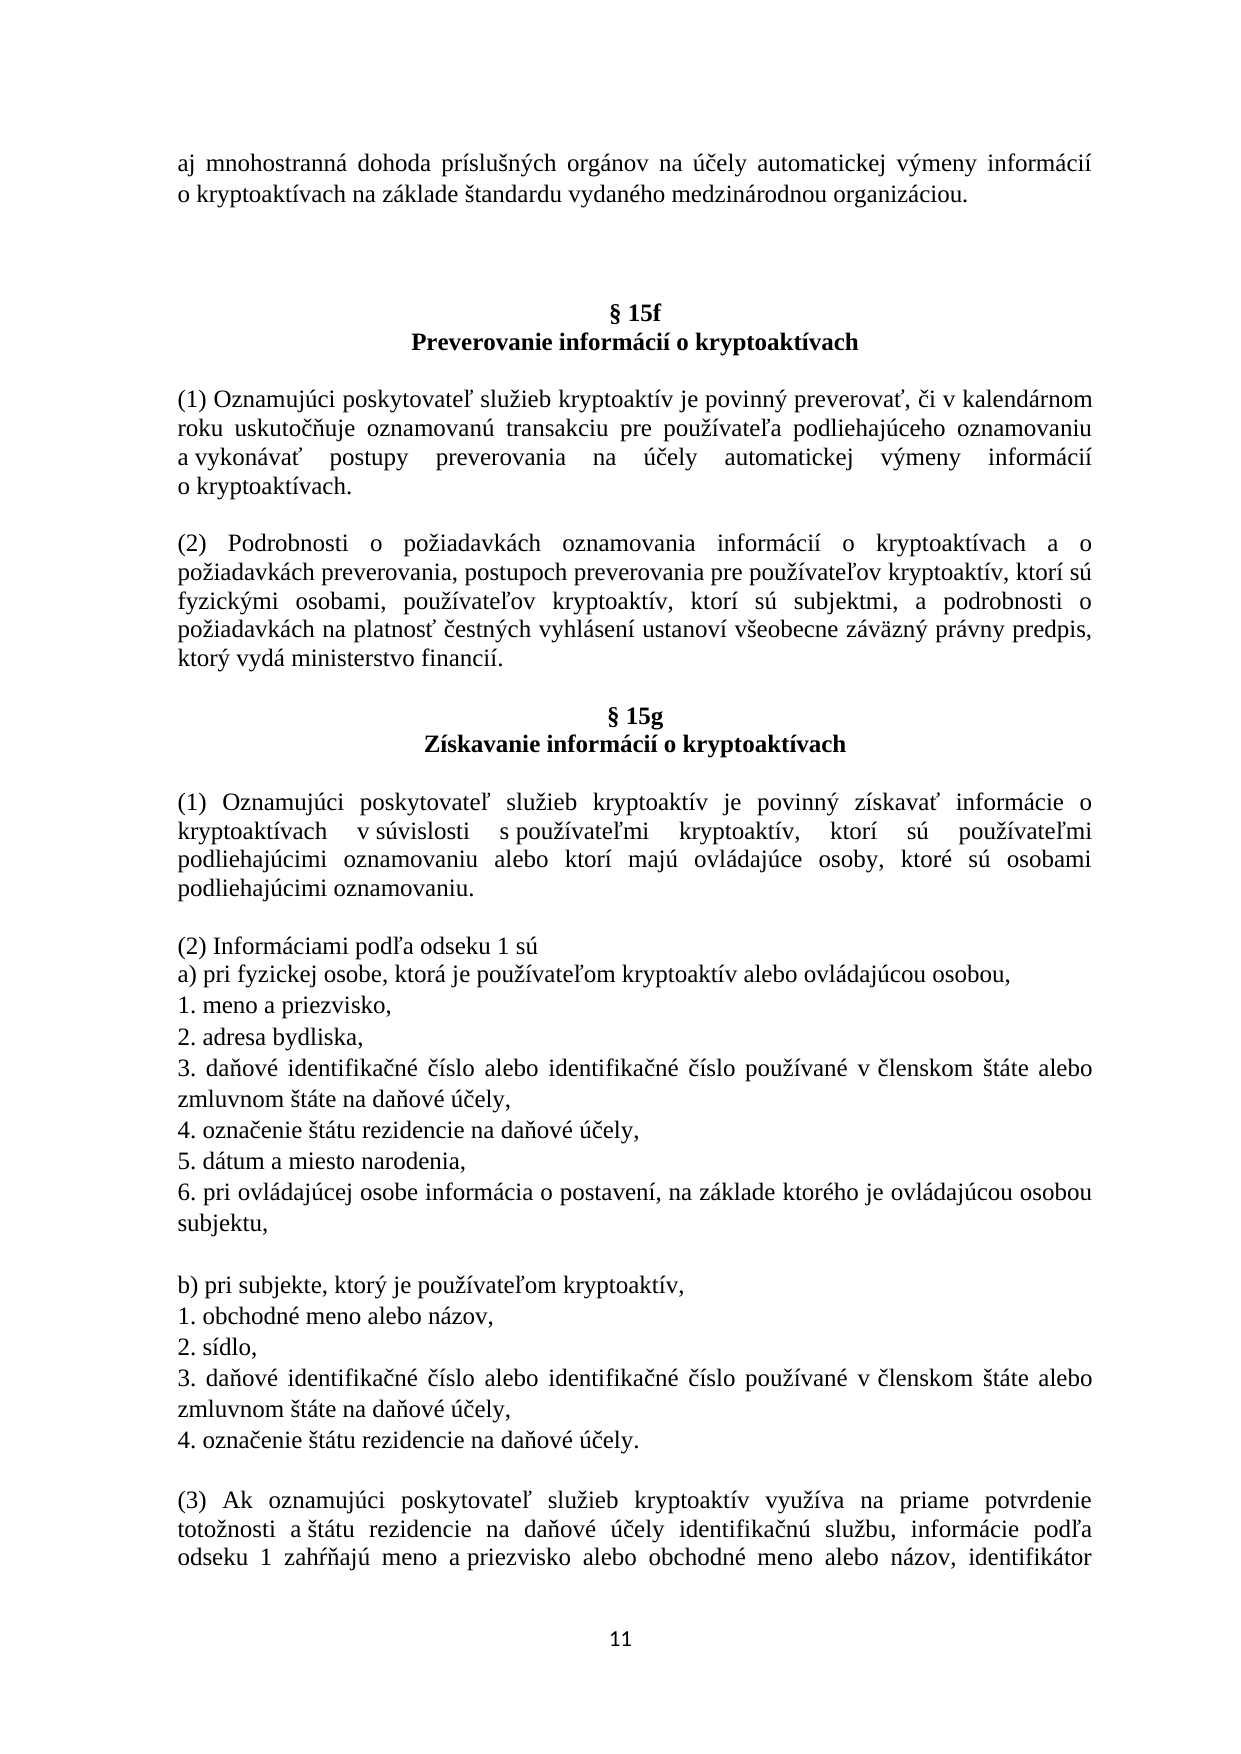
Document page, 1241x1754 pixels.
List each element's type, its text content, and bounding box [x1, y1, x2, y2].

text 2. sídlo, [177, 1332, 1093, 1361]
text 1. meno a priezvisko, [177, 991, 1093, 1019]
text 4. označenie štátu rezidencie na daňové účely. [177, 1425, 1093, 1454]
text 3. daňové identifikačné číslo alebo identifikačné číslo používané v členskom štáte alebo zmluvnom štáte na daňové účely, [177, 1363, 1093, 1423]
text a) pri fyzickej osobe, ktorá je používateľom kryptoaktív alebo ovládajúcou osobou, [177, 959, 1093, 988]
text 3. daňové identifikačné číslo alebo identifikačné číslo používané v členskom štáte alebo zmluvnom štáte na daňové účely, [177, 1053, 1093, 1112]
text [177, 148, 1093, 207]
text (2) Podrobnosti o požiadavkách oznamovania informácií o kryptoaktívach a o požiadavkách preverovania, postupoch preverovania pre používateľov kryptoaktív, ktorí sú fyzickými osobami, používateľov kryptoaktív, ktorí sú subjektmi, a podrobnosti o požiadavkách na platnosť čestných vyhlásení ustanoví všeobecne záväzný právny predpis, ktorý vydá ministerstvo financií. [177, 528, 1093, 672]
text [177, 1485, 1093, 1571]
text § 15g [177, 701, 1093, 729]
text § 15f [177, 298, 1093, 327]
text 1. obchodné meno alebo názov, [177, 1301, 1093, 1330]
text b) pri subjekte, ktorý je používateľom kryptoaktív, [177, 1270, 1093, 1299]
text Preverovanie informácií o kryptoaktívach [177, 327, 1093, 356]
text 5. dátum a miesto narodenia, [177, 1146, 1093, 1174]
text 6. pri ovládajúcej osobe informácia o postavení, na základe ktorého je ovládajúcou osobou subjektu, [177, 1177, 1093, 1237]
text 2. adresa bydliska, [177, 1022, 1093, 1050]
text (1) Oznamujúci poskytovateľ služieb kryptoaktív je povinný preverovať, či v kalendárnom roku uskutočňuje oznamovanú transakciu pre používateľa podliehajúceho oznamovaniu a vykonávať postupy preverovania na účely automatickej výmeny informácií o kryptoaktívach. [177, 384, 1093, 499]
text (1) Oznamujúci poskytovateľ služieb kryptoaktív je povinný získavať informácie o kryptoaktívach v súvislosti s používateľmi kryptoaktív, ktorí sú používateľmi podliehajúcimi oznamovaniu alebo ktorí majú ovládajúce osoby, ktoré sú osobami podliehajúcimi oznamovaniu. [177, 787, 1093, 902]
text Získavanie informácií o kryptoaktívach [177, 729, 1093, 758]
text 4. označenie štátu rezidencie na daňové účely, [177, 1115, 1093, 1143]
text (2) Informáciami podľa odseku 1 sú [177, 931, 1093, 959]
